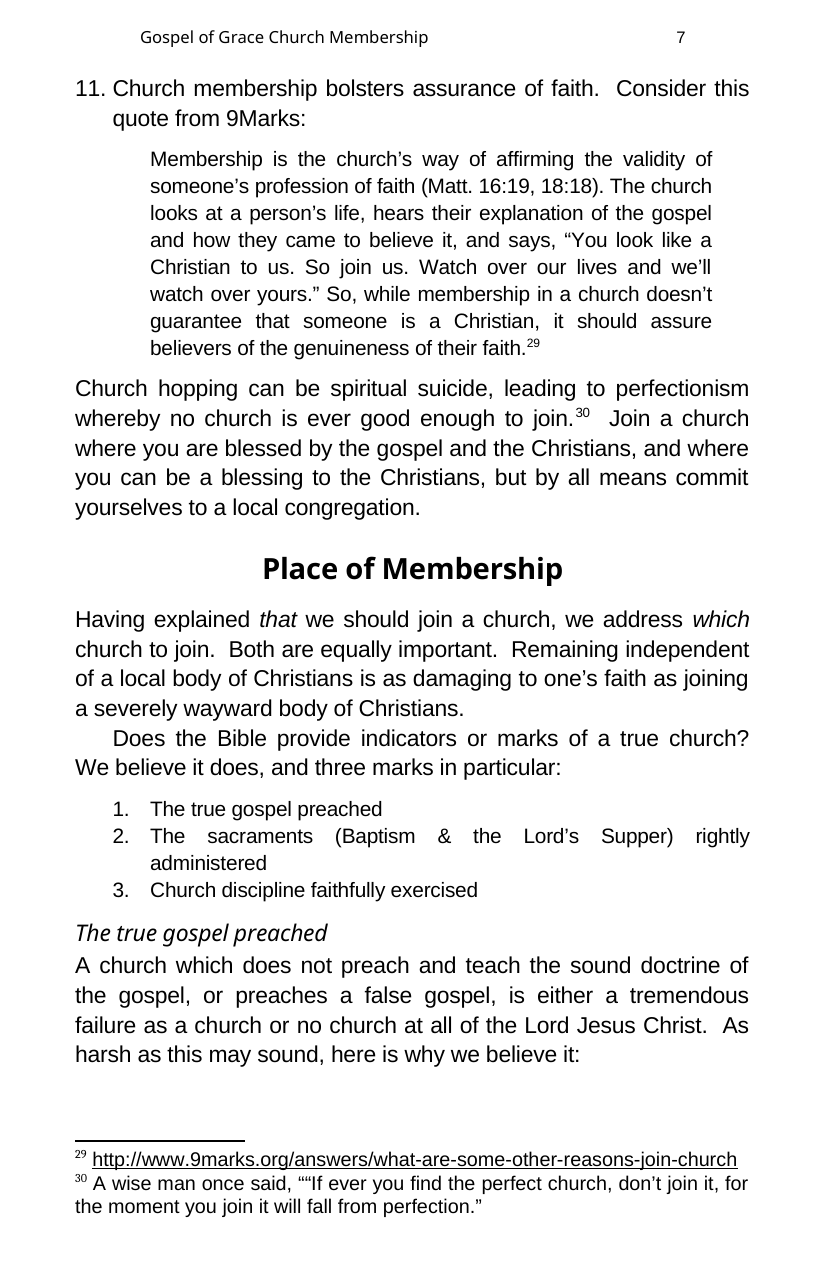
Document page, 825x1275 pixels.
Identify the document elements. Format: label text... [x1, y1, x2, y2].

text Does the Bible provide indicators or marks of a true church? We believe it does, and three marks in particular: [75, 725, 750, 781]
list The true gospel preached [112, 797, 750, 821]
list Church membership bolsters assurance of faith. Consider this quote from 9Marks: [75, 75, 750, 131]
list The sacraments (Baptism & the Lord’s Supper) rightly administered [112, 823, 750, 874]
text Church hopping can be spiritual suicide, leading to perfectionism whereby no church is ever good enough to join. Join a church where you are blessed by the gospel and the Christians, and where you can be a blessing to the Christians, but by all means commit yourselves to a local congregation. [75, 375, 750, 520]
text Having explained that we should join a church, we address which church to join. Both are equally important. Remaining independent of a local body of Christians is as damaging to one’s faith as joining a severely wayward body of Christians. [75, 606, 750, 721]
text A church which does not preach and teach the sound doctrine of the gospel, or preaches a false gospel, is either a tremendous failure as a church or no church at all of the Lord Jesus Christ. As harsh as this may sound, here is why we believe it: [75, 952, 750, 1068]
text Membership is the church’s way of affirming the validity of someone’s profession of faith (Matt. 16:19, 18:18). The church looks at a person’s life, hears their explanation of the gospel and how they came to believe it, and says, “You look like a Christian to us. So join us. Watch over our lives and we’ll watch over yours.” So, while membership in a church doesn’t guarantee that someone is a Christian, it should assure believers of the genuineness of their faith. [150, 147, 712, 360]
text Place of Membership [75, 549, 750, 588]
list Church discipline faithfully exercised [112, 877, 750, 901]
text The true gospel preached [75, 917, 750, 948]
